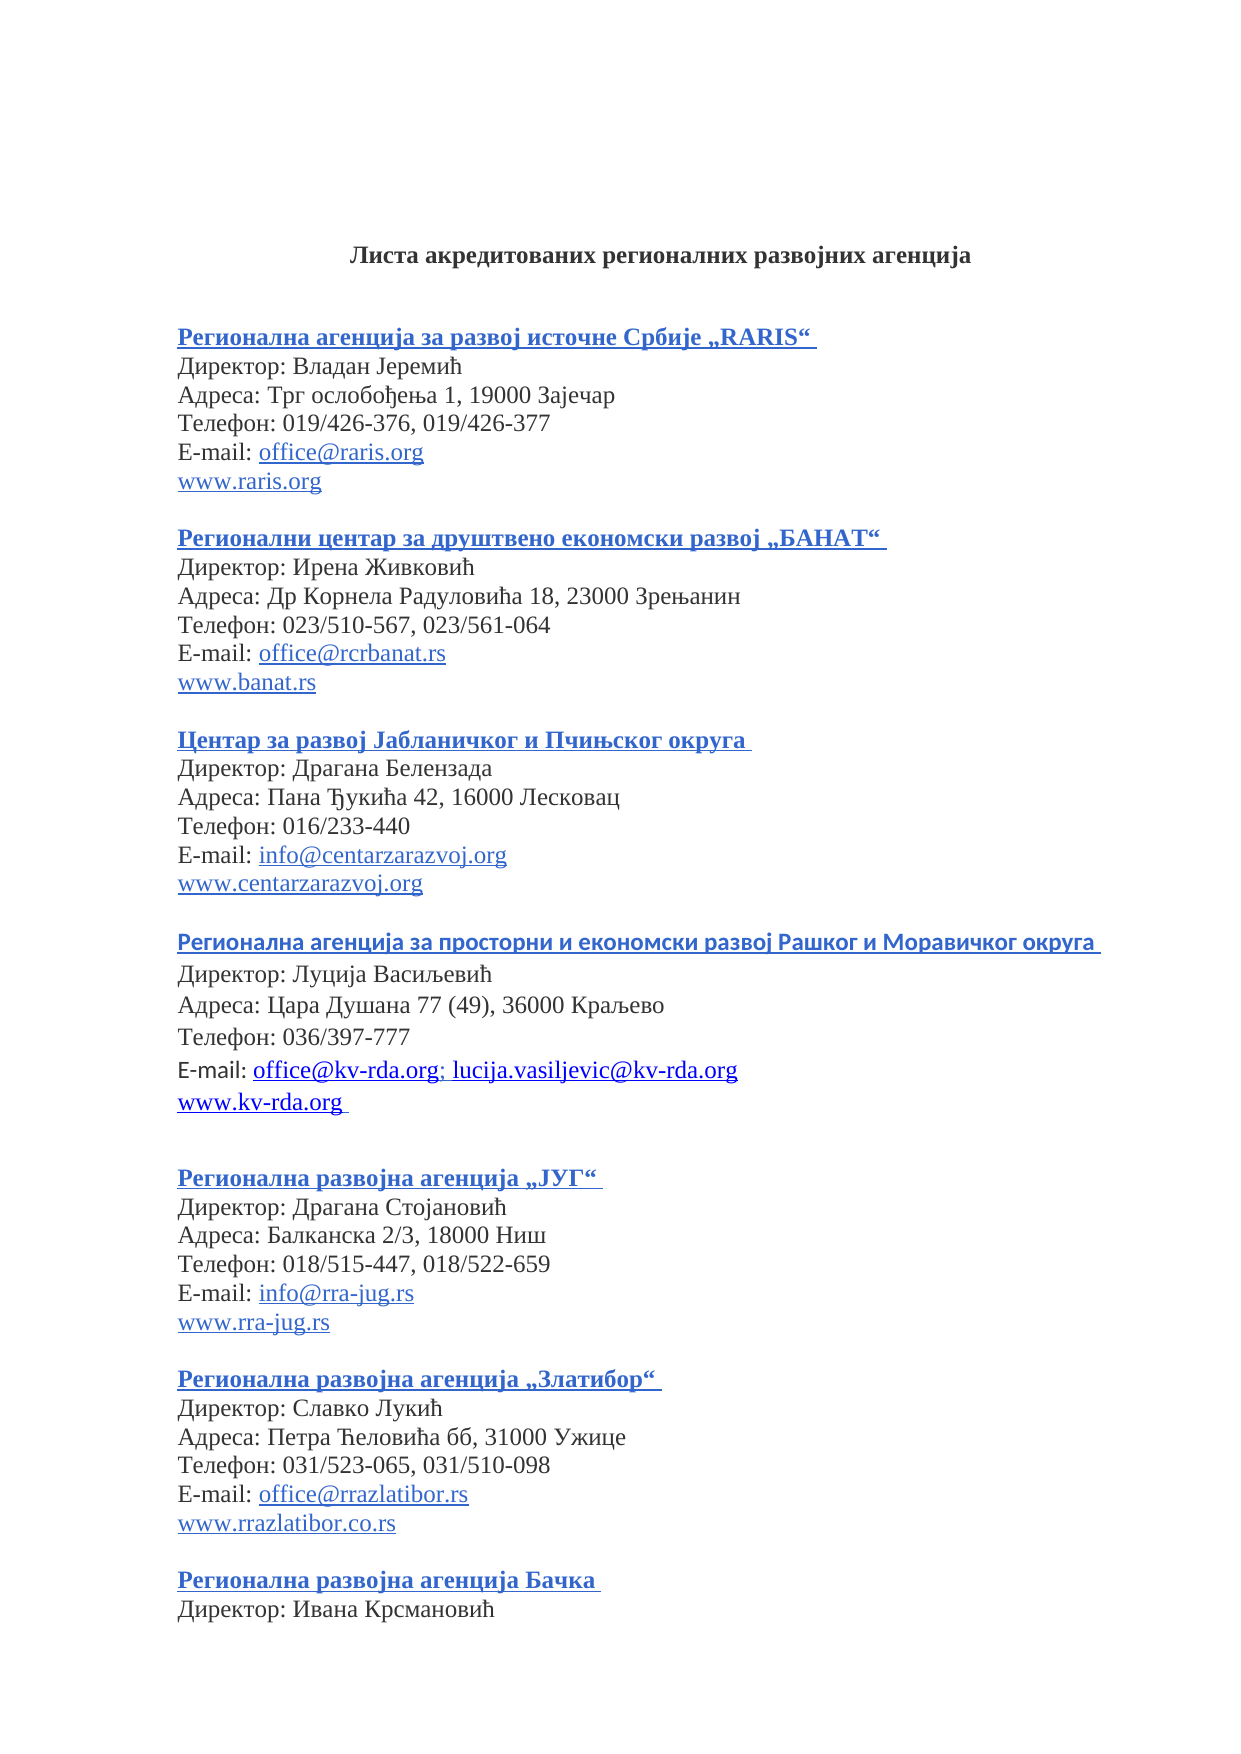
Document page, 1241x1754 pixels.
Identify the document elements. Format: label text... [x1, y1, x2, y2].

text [177, 1566, 1144, 1623]
text Регионални центар за друштвено економски развој „БАНАТ“ Директор: Ирена Живковић Адреса: Др Корнела Радуловића 18, 23000 Зрењанин Телефон: 023/510-567, 023/561-064 E-mail: office@rcrbanat.rs www.banat.rs [177, 523, 1144, 696]
text Регионална агенција за просторни и економски развој Рашког и Моравичког округа Директор: Луција Васиљевић Адреса: Цара Душана 77 (49), 36000 Краљево Телефон: 036/397-777 E-mail: office@kv-rda.org; lucija.vasiljevic@kv-rda.org www.kv-rda.org [177, 926, 1144, 1115]
text Регионална развојна агенција „ЈУГ“ Директор: Драгана Стојановић Адреса: Балканска 2/3, 18000 Ниш Телефон: 018/515-447, 018/522-659 E-mail: info@rra-jug.rs www.rra-jug.rs [177, 1163, 1144, 1336]
text Регионална развојна агенција „Златибор“ Директор: Славко Лукић Адреса: Петра Ћеловића бб, 31000 Ужице Телефон: 031/523-065, 031/510-098 E-mail: office@rrazlatibor.rs www.rrazlatibor.co.rs [177, 1364, 1144, 1537]
text Центар за развој Јабланичког и Пчињског округа Директор: Драгана Белензада Адреса: Пана Ђукића 42, 16000 Лесковац Телефон: 016/233-440 E-mail: info@centarzarazvoj.org www.centarzarazvoj.org [177, 725, 1144, 897]
text Регионална агенција за развој источне Србије „RARIS“ Директор: Владан Јеремић Адреса: Трг ослобођења 1, 19000 Зајечар Телефон: 019/426-376, 019/426-377 E-mail: office@raris.org www.raris.org [177, 322, 1144, 495]
text Листа акредитованих регионалних развојних агенција [177, 240, 1144, 268]
